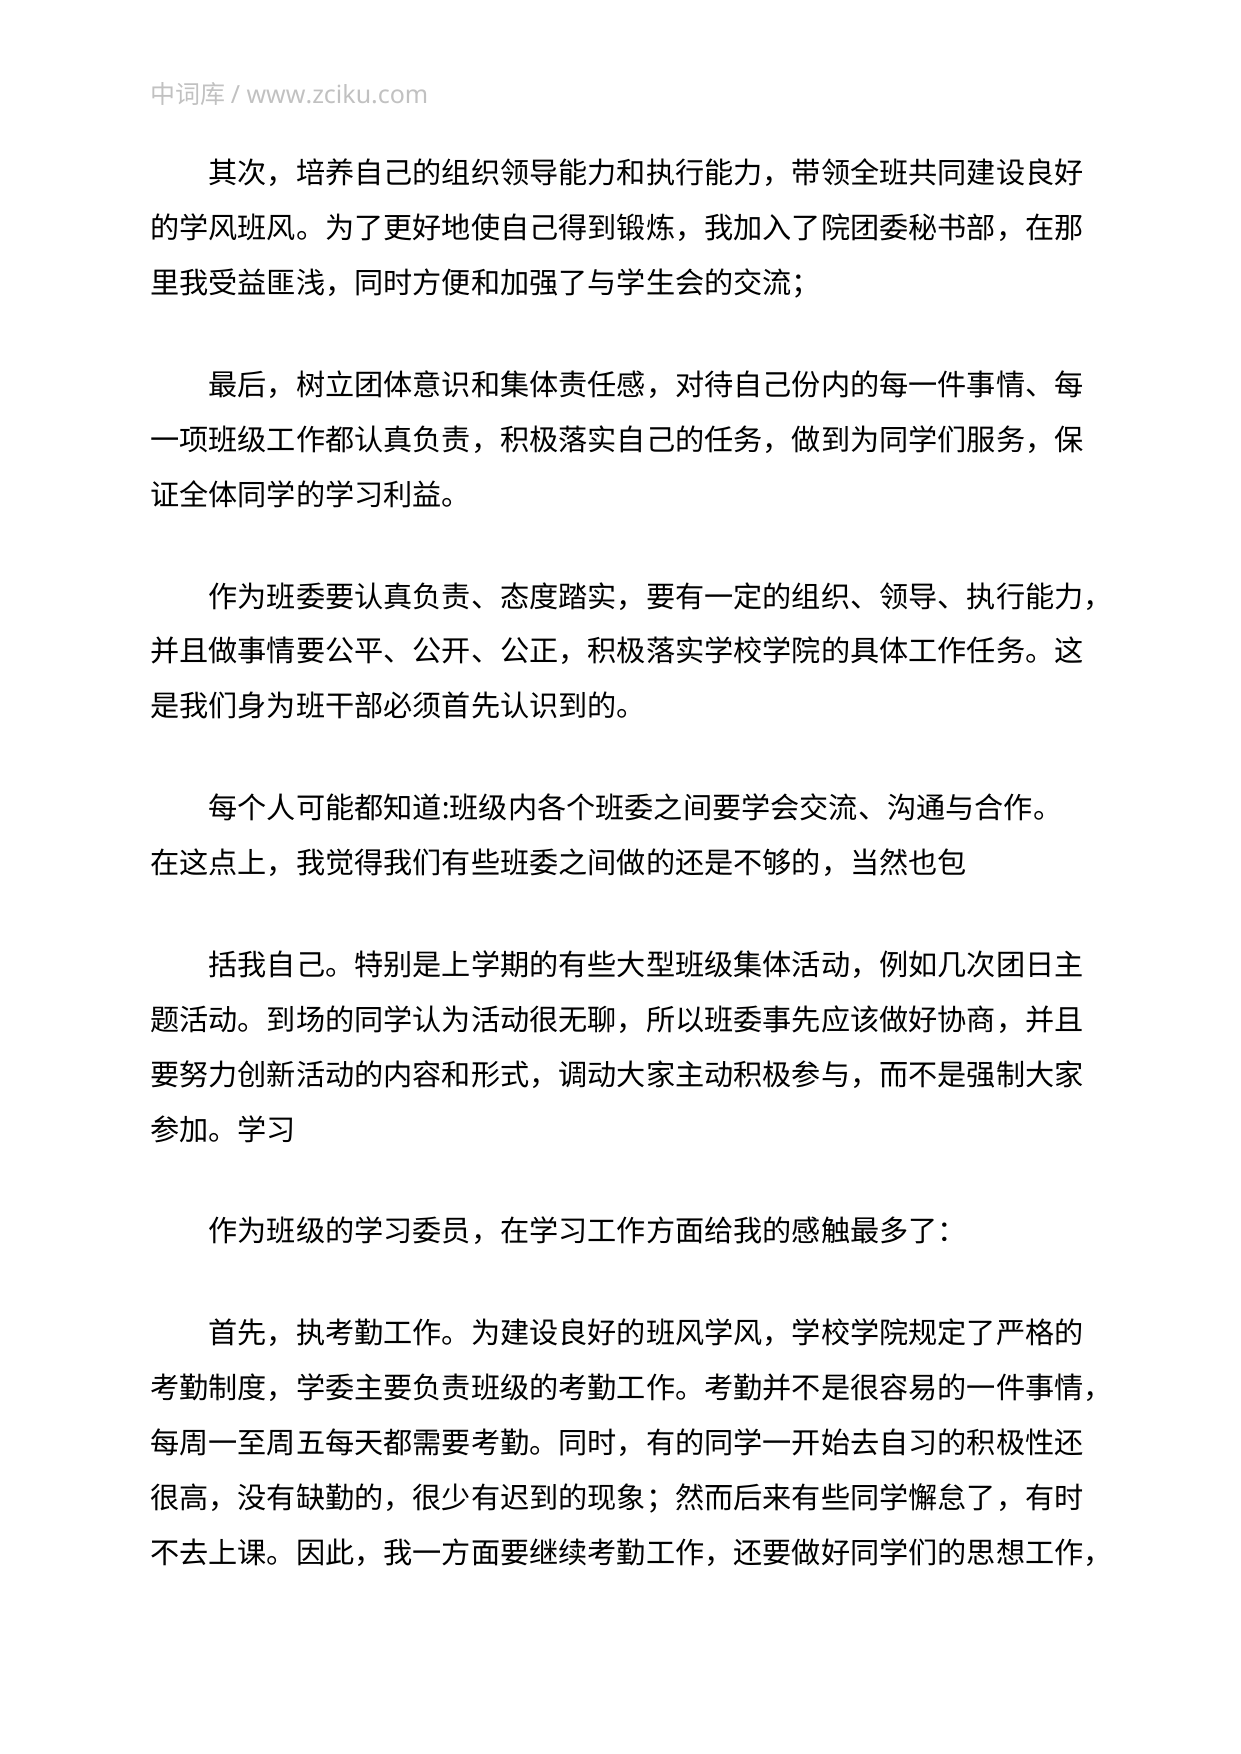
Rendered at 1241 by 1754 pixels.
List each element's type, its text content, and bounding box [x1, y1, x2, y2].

text 每个人可能都知道:班级内各个班委之间要学会交流、沟通与合作。在这点上，我觉得我们有些班委之间做的还是不够的，当然也包 [150, 785, 1090, 882]
text 最后，树立团体意识和集体责任感，对待自己份内的每一件事情、每一项班级工作都认真负责，积极落实自己的任务，做到为同学们服务，保证全体同学的学习利益。 [150, 362, 1090, 514]
text 其次，培养自己的组织领导能力和执行能力，带领全班共同建设良好的学风班风。为了更好地使自己得到锻炼，我加入了院团委秘书部，在那里我受益匪浅，同时方便和加强了与学生会的交流； [150, 150, 1090, 302]
text 作为班委要认真负责、态度踏实，要有一定的组织、领导、执行能力，并且做事情要公平、公开、公正，积极落实学校学院的具体工作任务。这是我们身为班干部必须首先认识到的。 [150, 573, 1090, 725]
text 括我自己。特别是上学期的有些大型班级集体活动，例如几次团日主题活动。到场的同学认为活动很无聊，所以班委事先应该做好协商，并且要努力创新活动的内容和形式，调动大家主动积极参与，而不是强制大家参加。学习 [150, 941, 1090, 1148]
text 作为班级的学习委员，在学习工作方面给我的感触最多了： [150, 1208, 1090, 1250]
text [150, 1310, 1090, 1572]
